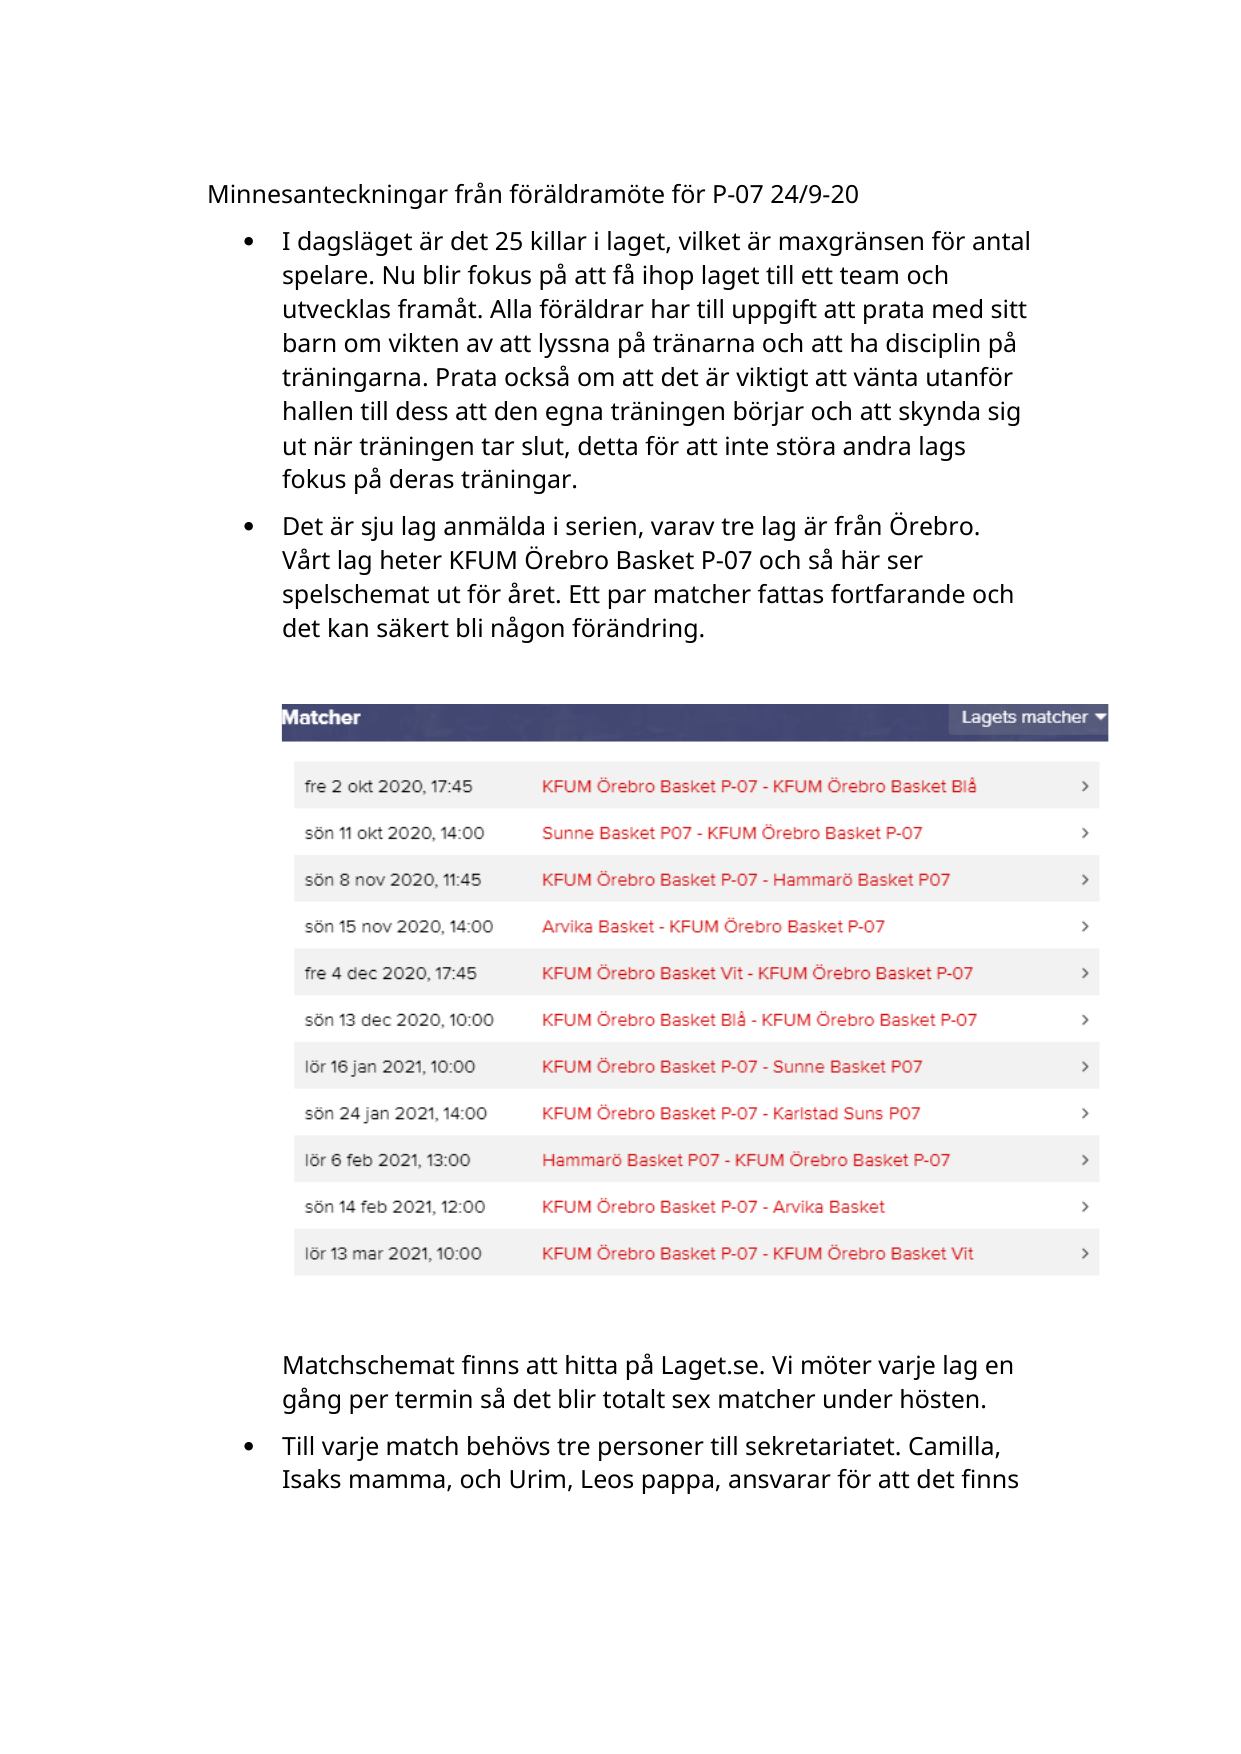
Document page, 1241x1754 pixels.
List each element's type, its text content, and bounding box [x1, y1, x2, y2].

list Det är sju lag anmälda i serien, varav tre lag är från Örebro. Vårt lag heter KFUM Örebro Basket P-07 och så här ser spelschemat ut för året. Ett par matcher fattas fortfarande och det kan säkert bli någon förändring. [244, 509, 1033, 645]
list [244, 1428, 1033, 1496]
picture [281, 704, 1109, 1289]
text Matchschemat finns att hitta på Laget.se. Vi möter varje lag en gång per termin så det blir totalt sex matcher under hösten. [282, 1347, 1033, 1416]
text Minnesanteckningar från föräldramöte för P-07 24/9-20 [207, 177, 1033, 211]
list I dagsläget är det 25 killar i laget, vilket är maxgränsen för antal spelare. Nu blir fokus på att få ihop laget till ett team och utvecklas framåt. Alla föräldrar har till uppgift att prata med sitt barn om vikten av att lyssna på tränarna och att ha disciplin på träningarna. Prata också om att det är viktigt att vänta utanför hallen till dess att den egna träningen börjar och att skynda sig ut när träningen tar slut, detta för att inte störa andra lags fokus på deras träningar. [244, 224, 1033, 496]
